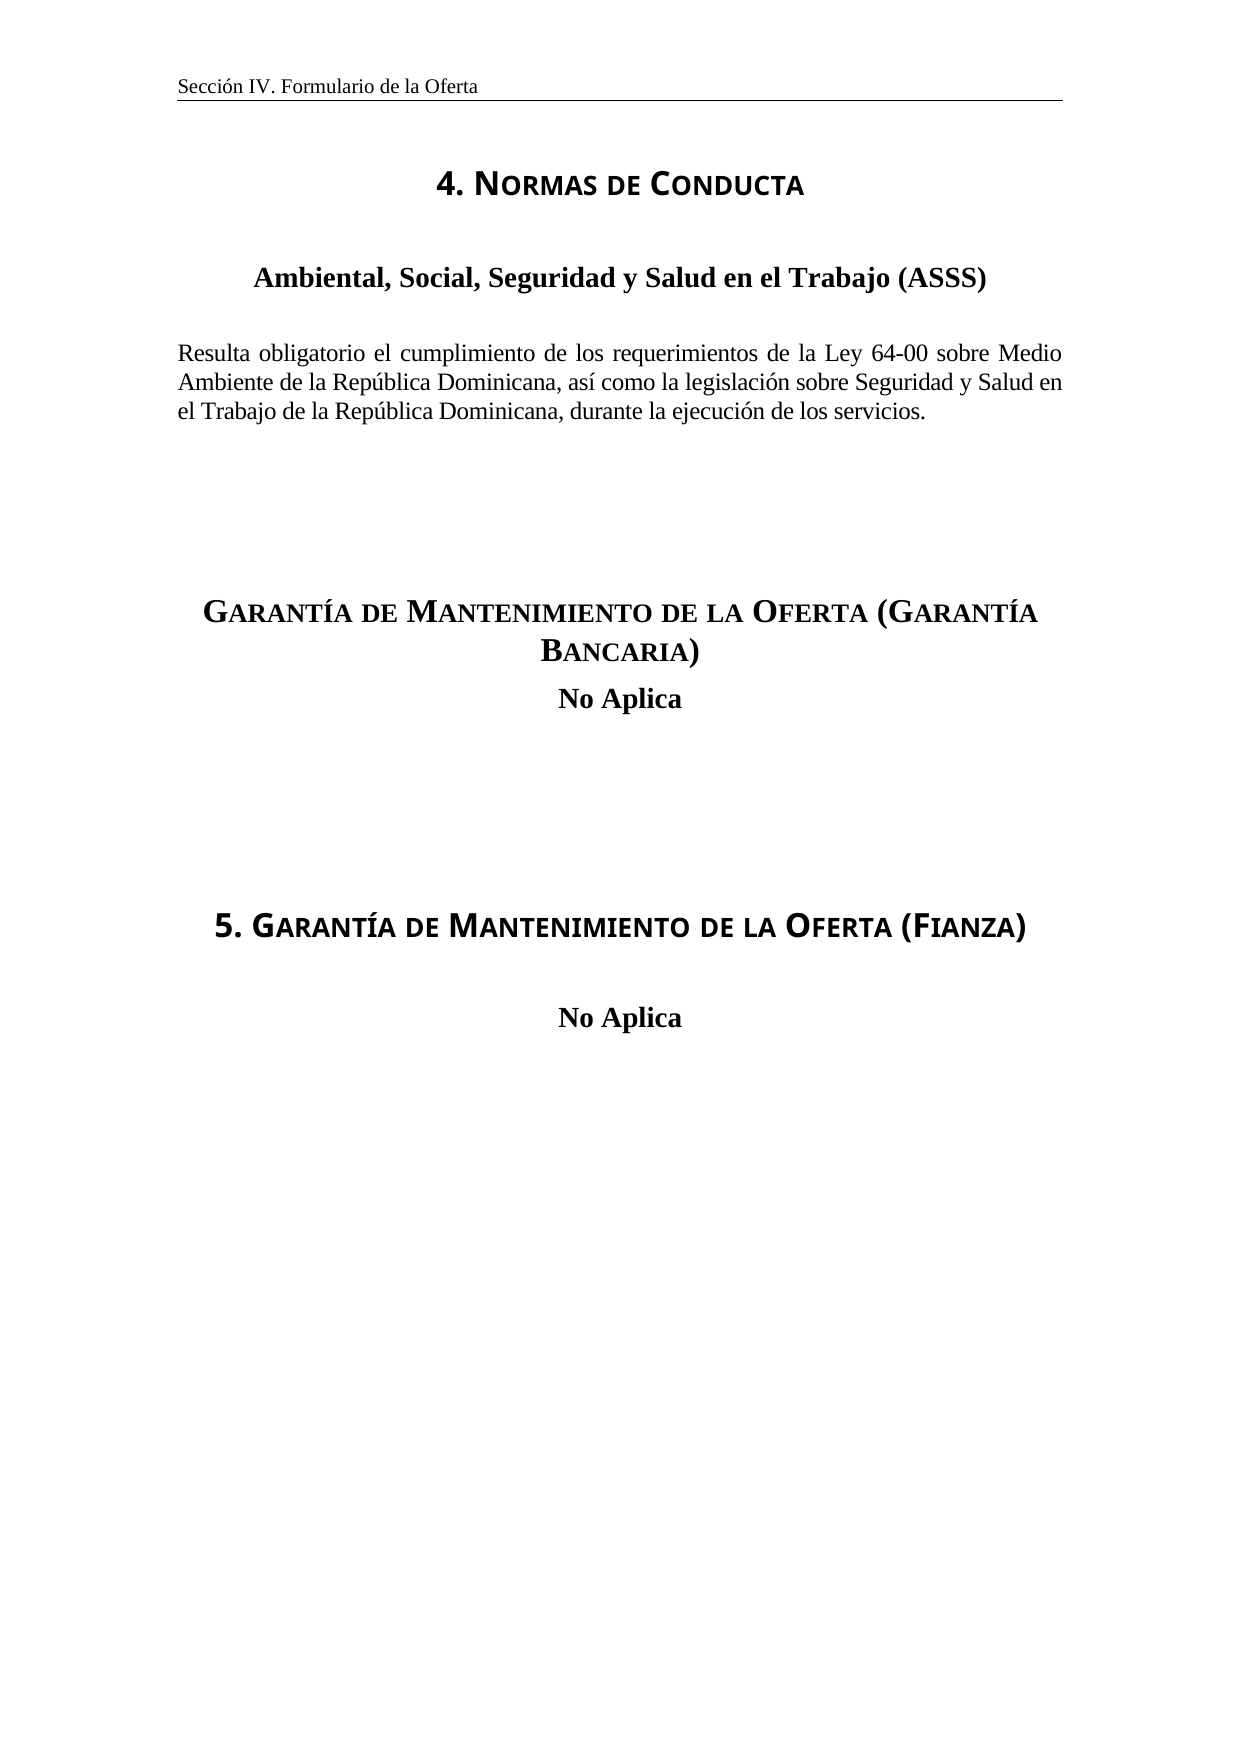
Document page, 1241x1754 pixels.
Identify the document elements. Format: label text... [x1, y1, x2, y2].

text 5. Garantía de Mantenimiento de la Oferta (Fianza) [177, 902, 1063, 948]
text No Aplica [177, 681, 1063, 714]
text No Aplica [177, 1000, 1063, 1033]
text 4. Normas de Conducta [177, 160, 1063, 239]
text Garantía de Mantenimiento de la Oferta (Garantía Bancaria) [177, 592, 1063, 668]
text Ambiental, Social, Seguridad y Salud en el Trabajo (ASSS) [177, 260, 1063, 293]
text Resulta obligatorio el cumplimiento de los requerimientos de la Ley 64-00 sobre Medio Ambiente de la República Dominicana, así como la legislación sobre Seguridad y Salud en el Trabajo de la República Dominicana, durante la ejecución de los servicios. [177, 338, 1063, 424]
